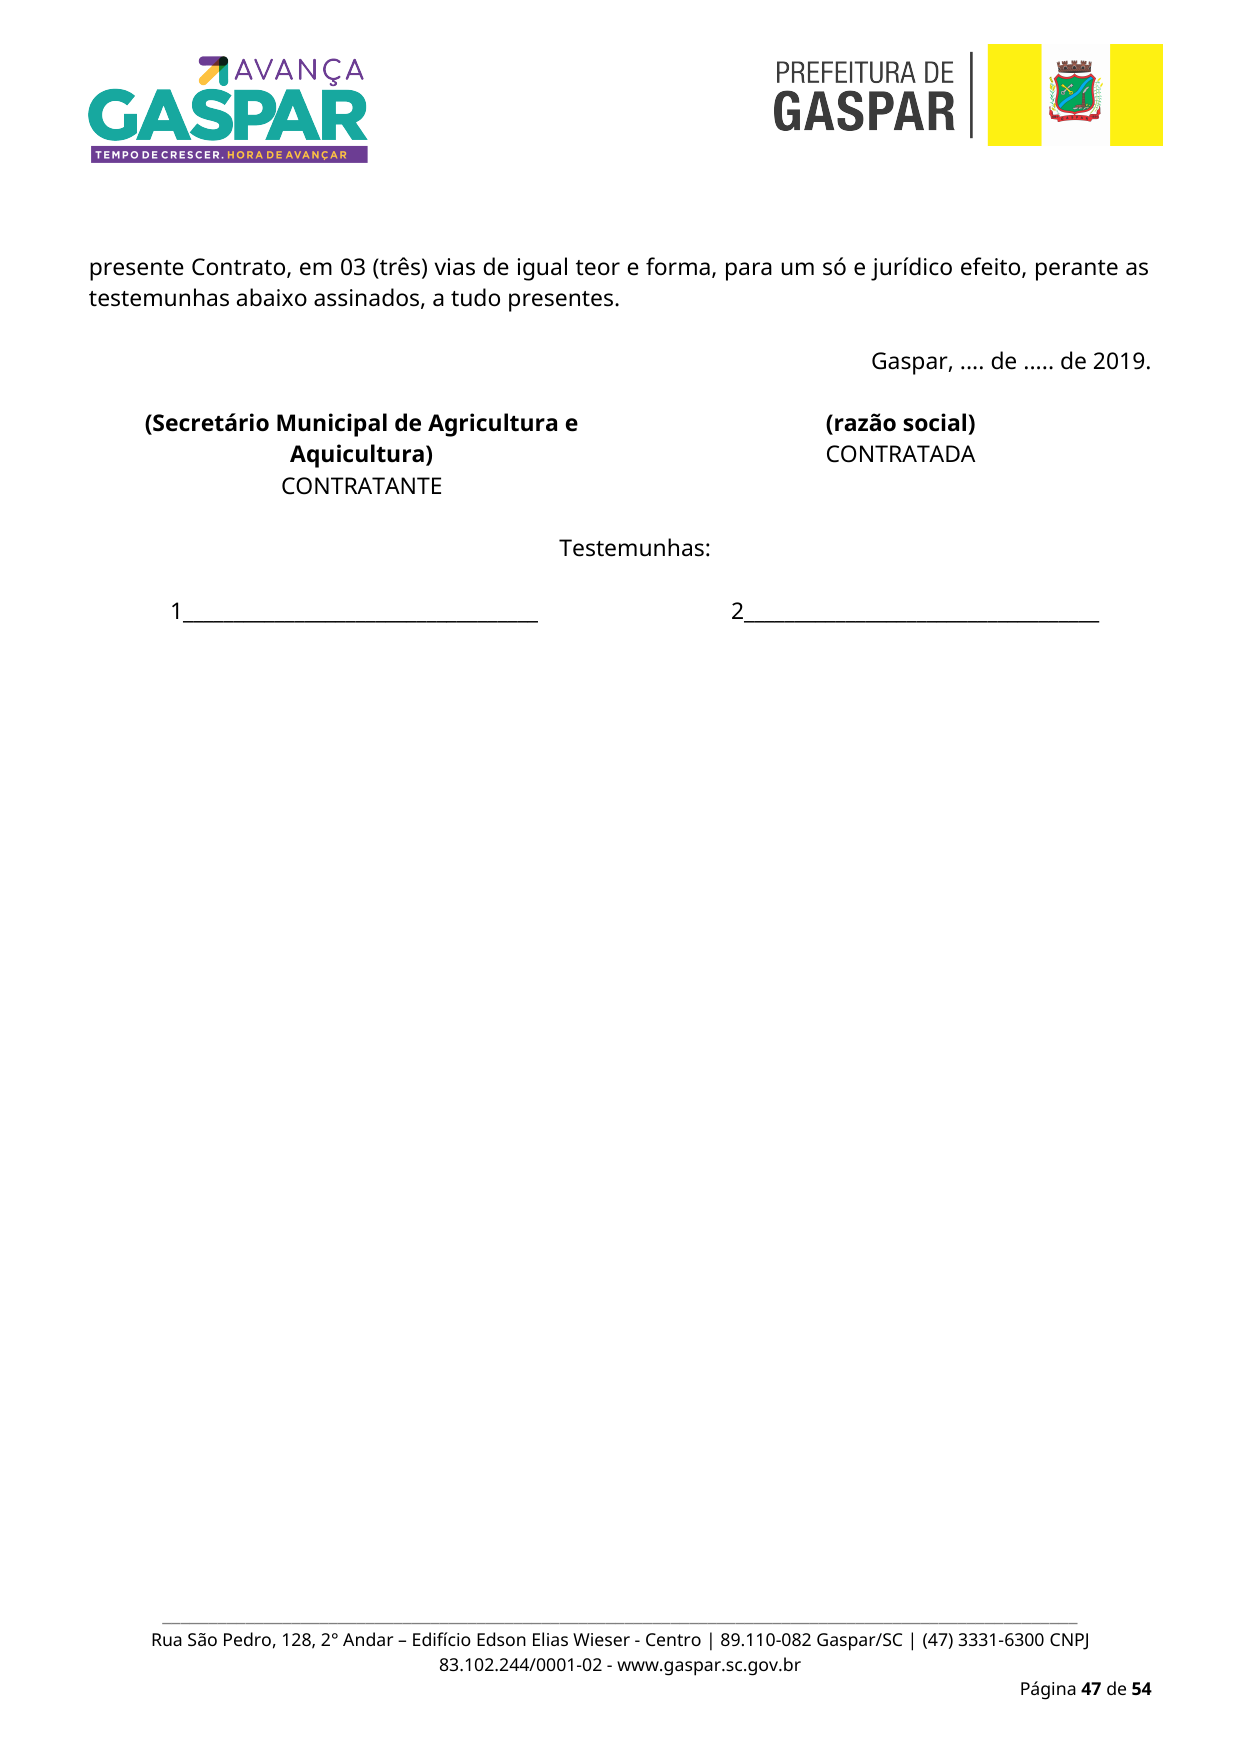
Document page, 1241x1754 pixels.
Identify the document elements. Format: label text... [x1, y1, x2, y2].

text 1___________________________________ 2___________________________________ [118, 594, 1152, 626]
table_header (Secretário Municipal de Agricultura e Aquicultura) CONTRATANTE [78, 407, 616, 532]
picture [774, 44, 1163, 146]
picture [88, 56, 368, 163]
text Testemunhas: [118, 532, 1152, 563]
table_header (razão social) CONTRATADA [616, 407, 1155, 532]
text Gaspar, .... de ..... de 2019. [89, 344, 1152, 376]
